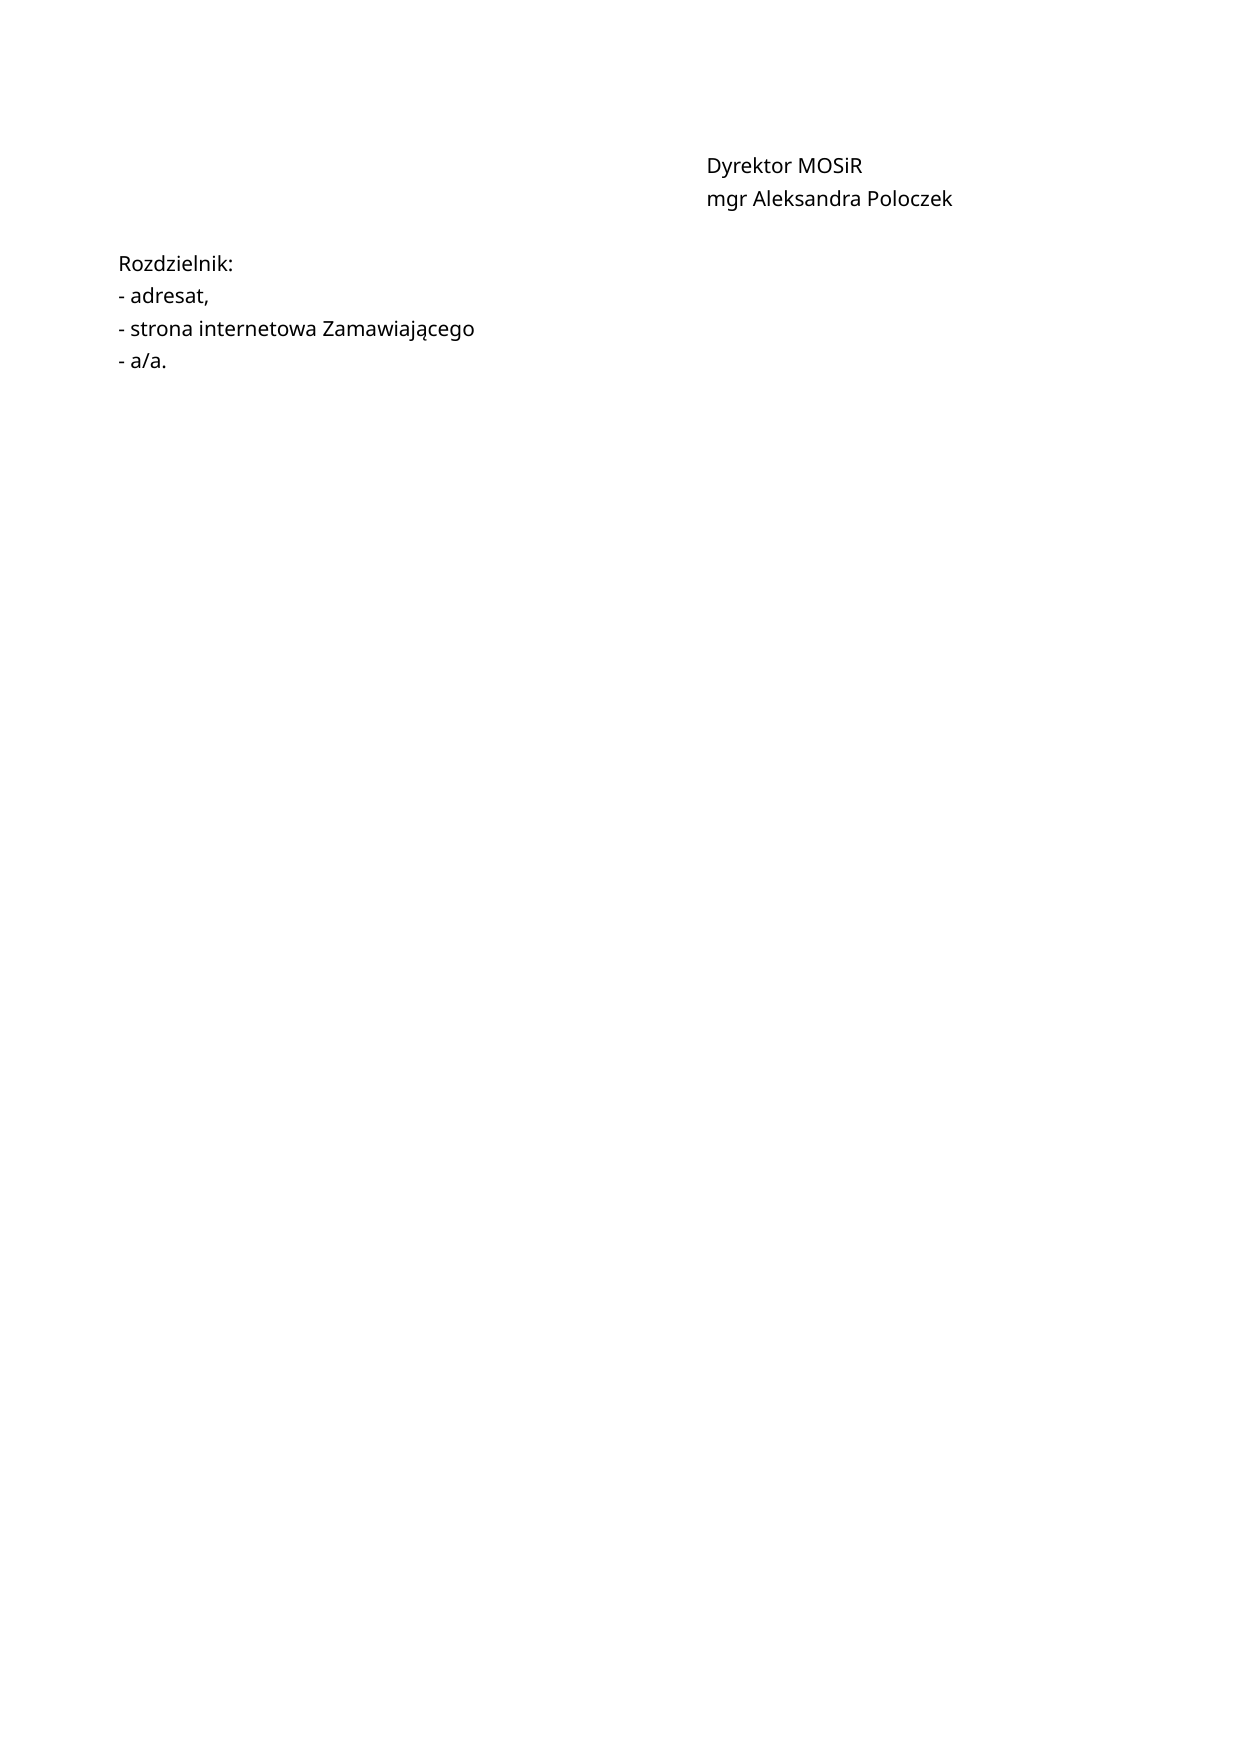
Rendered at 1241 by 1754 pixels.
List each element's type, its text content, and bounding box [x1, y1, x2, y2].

text - a/a. [118, 347, 1122, 375]
text Rozdzielnik: [118, 249, 1122, 277]
text mgr Aleksandra Poloczek [118, 184, 1122, 212]
text - strona internetowa Zamawiającego [118, 314, 1122, 342]
text Dyrektor MOSiR [118, 151, 1122, 179]
text - adresat, [118, 281, 1122, 310]
